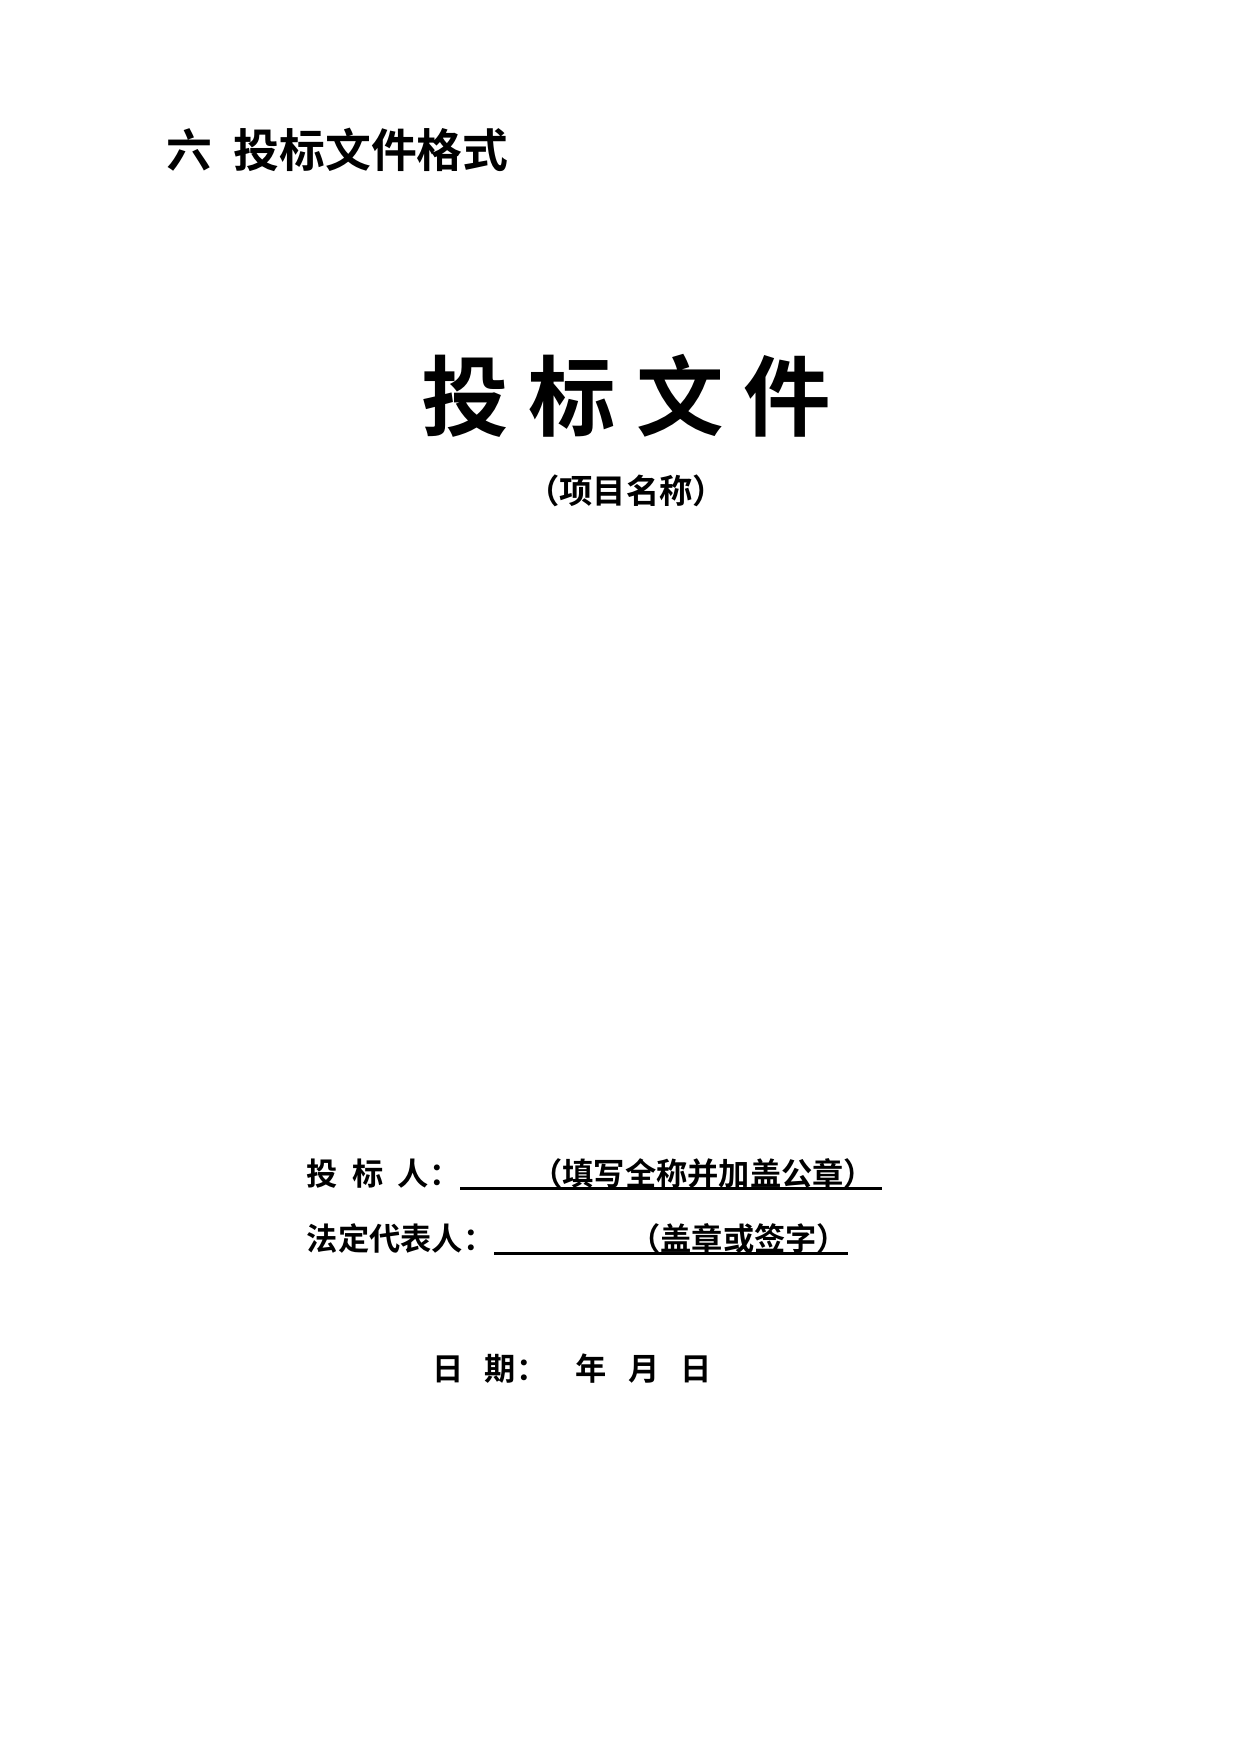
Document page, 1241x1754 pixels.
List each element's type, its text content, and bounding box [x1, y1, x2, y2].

text 投 标 文 件 [167, 326, 1085, 456]
text 法定代表人： （盖章或签字） [167, 1204, 1085, 1269]
text 日 期： 年 月 日 [167, 1334, 1085, 1399]
text （项目名称） [167, 456, 1085, 521]
text 投 标 人： （填写全称并加盖公章） [167, 1139, 1085, 1204]
text 六 投标文件格式 [167, 99, 1085, 196]
